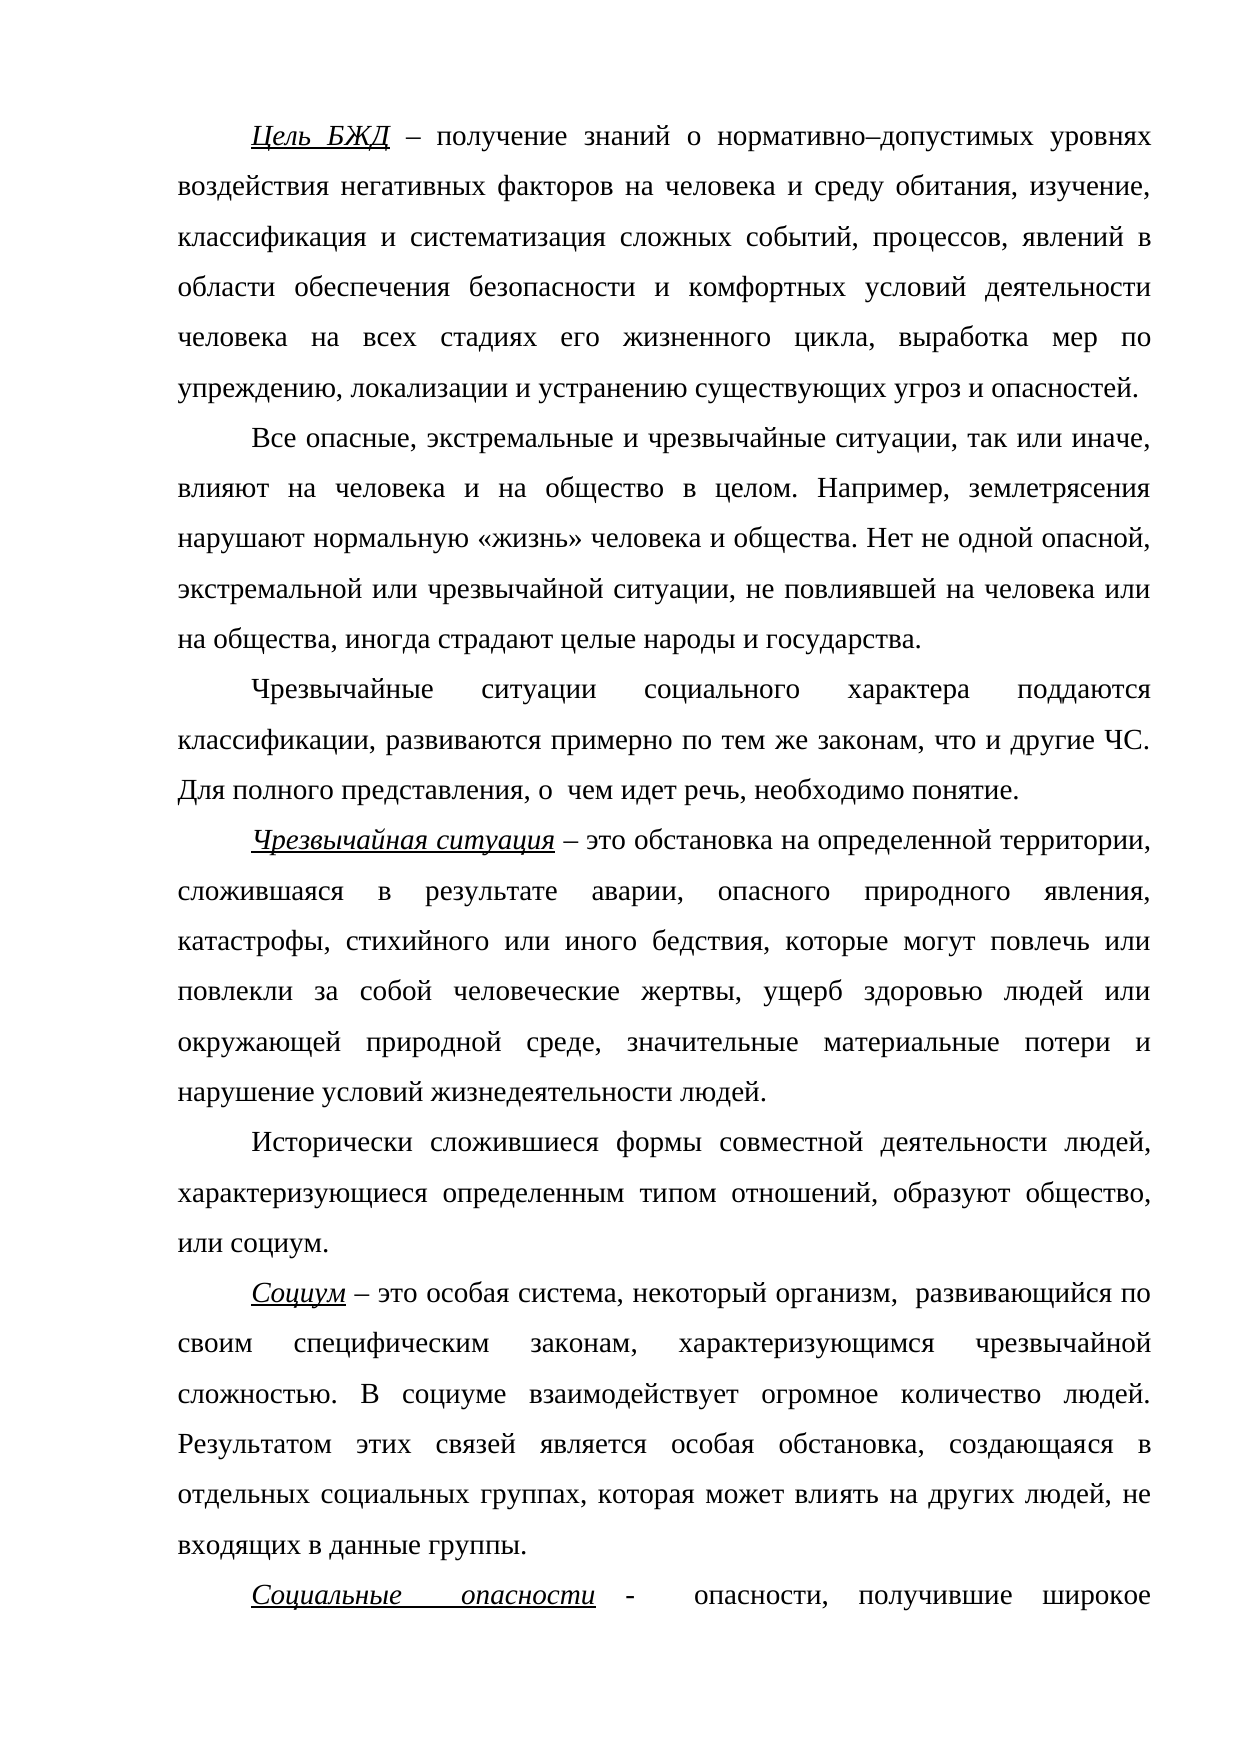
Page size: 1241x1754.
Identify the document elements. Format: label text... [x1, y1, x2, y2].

text Цель БЖД – получение знаний о нормативно–допустимых уровнях воздействия негативных факторов на человека и среду обитания, изучение, классификация и систематизация сложных событий, процессов, явлений в области обеспечения безопасности и комфортных условий деятельности человека на всех стадиях его жизненного цикла, выработка мер по упреждению, локализации и устранению существующих угроз и опасностей. [177, 118, 1152, 403]
text Исторически сложившиеся формы совместной деятельности людей, характеризующиеся определенным типом отношений, образуют общество, или социум. [177, 1124, 1152, 1258]
text Чрезвычайные ситуации социального характера поддаются классификации, развиваются примерно по тем же законам, что и другие ЧС. Для полного представления, о чем идет речь, необходимо понятие. [177, 672, 1152, 806]
text Все опасные, экстремальные и чрезвычайные ситуации, так или иначе, влияют на человека и на общество в целом. Например, землетрясения нарушают нормальную «жизнь» человека и общества. Нет не одной опасной, экстремальной или чрезвычайной ситуации, не повлиявшей на человека или на общества, иногда страдают целые народы и государства. [177, 420, 1152, 655]
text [177, 1577, 1152, 1611]
text Чрезвычайная ситуация – это обстановка на определенной территории, сложившаяся в результате аварии, опасного природного явления, катастрофы, стихийного или иного бедствия, которые могут повлечь или повлекли за собой человеческие жертвы, ущерб здоровью людей или окружающей природной среде, значительные материальные потери и нарушение условий жизнедеятельности людей. [177, 822, 1152, 1108]
text Социум – это особая система, некоторый организм, развивающийся по своим специфическим законам, характеризующимся чрезвычайной сложностью. В социуме взаимодействует огромное количество людей. Результатом этих связей является особая обстановка, создающаяся в отдельных социальных группах, которая может влиять на других людей, не входящих в данные группы. [177, 1275, 1152, 1560]
